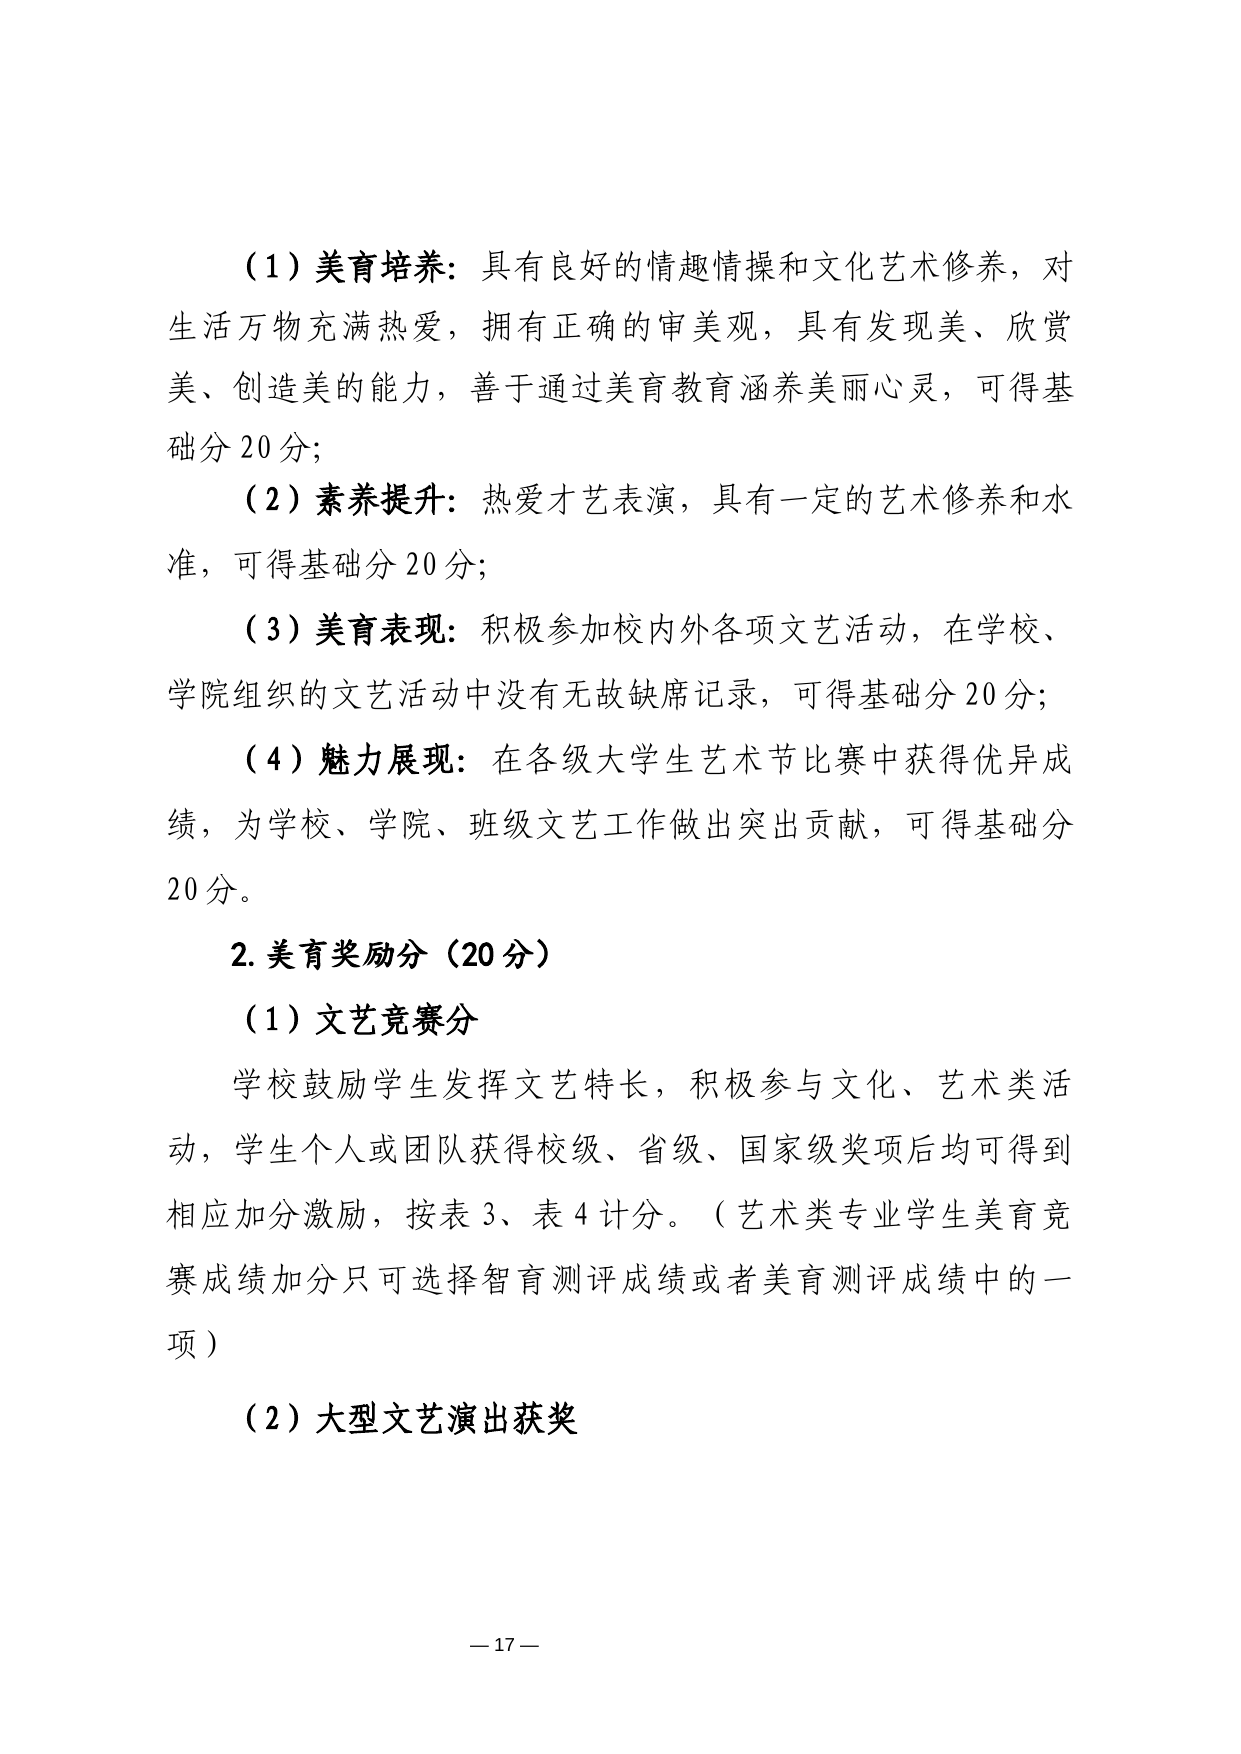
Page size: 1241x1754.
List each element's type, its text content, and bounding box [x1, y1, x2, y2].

text （2）大型文艺演出获奖 [165, 1374, 1002, 1435]
list 学校鼓励学生发挥文艺特长，积极参与文化、艺术类活动，学生个人或团队获得校级、省级、国家级奖项后均可得到相应加分激励，按表3、表4计分。（艺术类专业学生美育竞赛成绩加分只可选择智育测评成绩或者美育测评成绩中的一项） [165, 1049, 1075, 1374]
list 2.美育奖励分（20分） [165, 919, 1075, 984]
list （3）美育表现：积极参加校内外各项文艺活动，在学校、学院组织的文艺活动中没有无故缺席记录，可得基础分20分； [165, 594, 1075, 724]
list （2）素养提升：热爱才艺表演，具有一定的艺术修养和水准，可得基础分20分； [165, 464, 1075, 594]
list （4）魅力展现：在各级大学生艺术节比赛中获得优异成绩，为学校、学院、班级文艺工作做出突出贡献，可得基础分20分。 [165, 724, 1075, 919]
list （1）文艺竞赛分 [165, 984, 1075, 1049]
text （1）美育培养：具有良好的情趣情操和文化艺术修养，对生活万物充满热爱，拥有正确的审美观，具有发现美、欣赏美、创造美的能力，善于通过美育教育涵养美丽心灵，可得基础分20分； [165, 222, 1075, 464]
